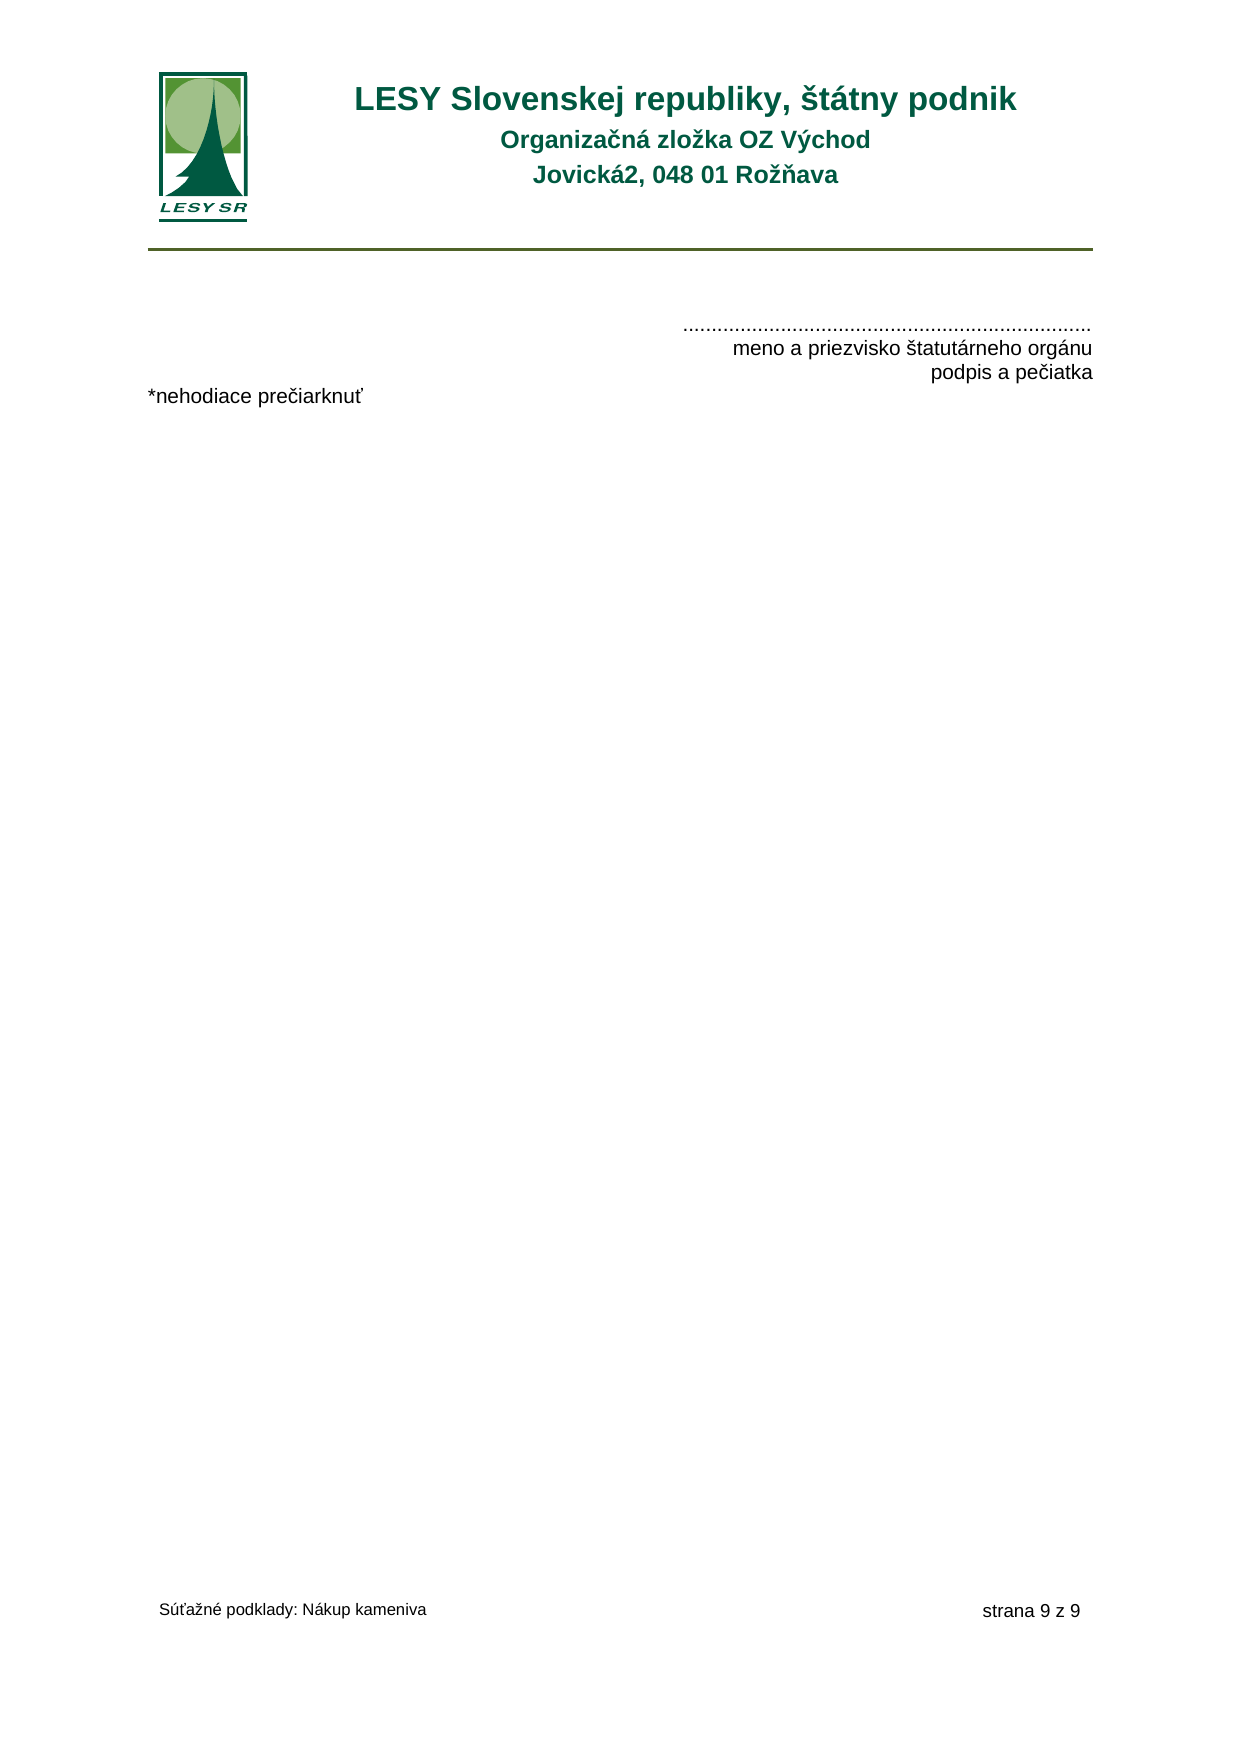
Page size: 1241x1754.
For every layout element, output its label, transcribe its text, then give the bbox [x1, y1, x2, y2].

text meno a priezvisko štatutárneho orgánu [185, 336, 1093, 360]
text *nehodiace prečiarknuť [148, 384, 1093, 408]
text podpis a pečiatka [148, 360, 1093, 384]
text ....................................................................... [148, 288, 1093, 336]
